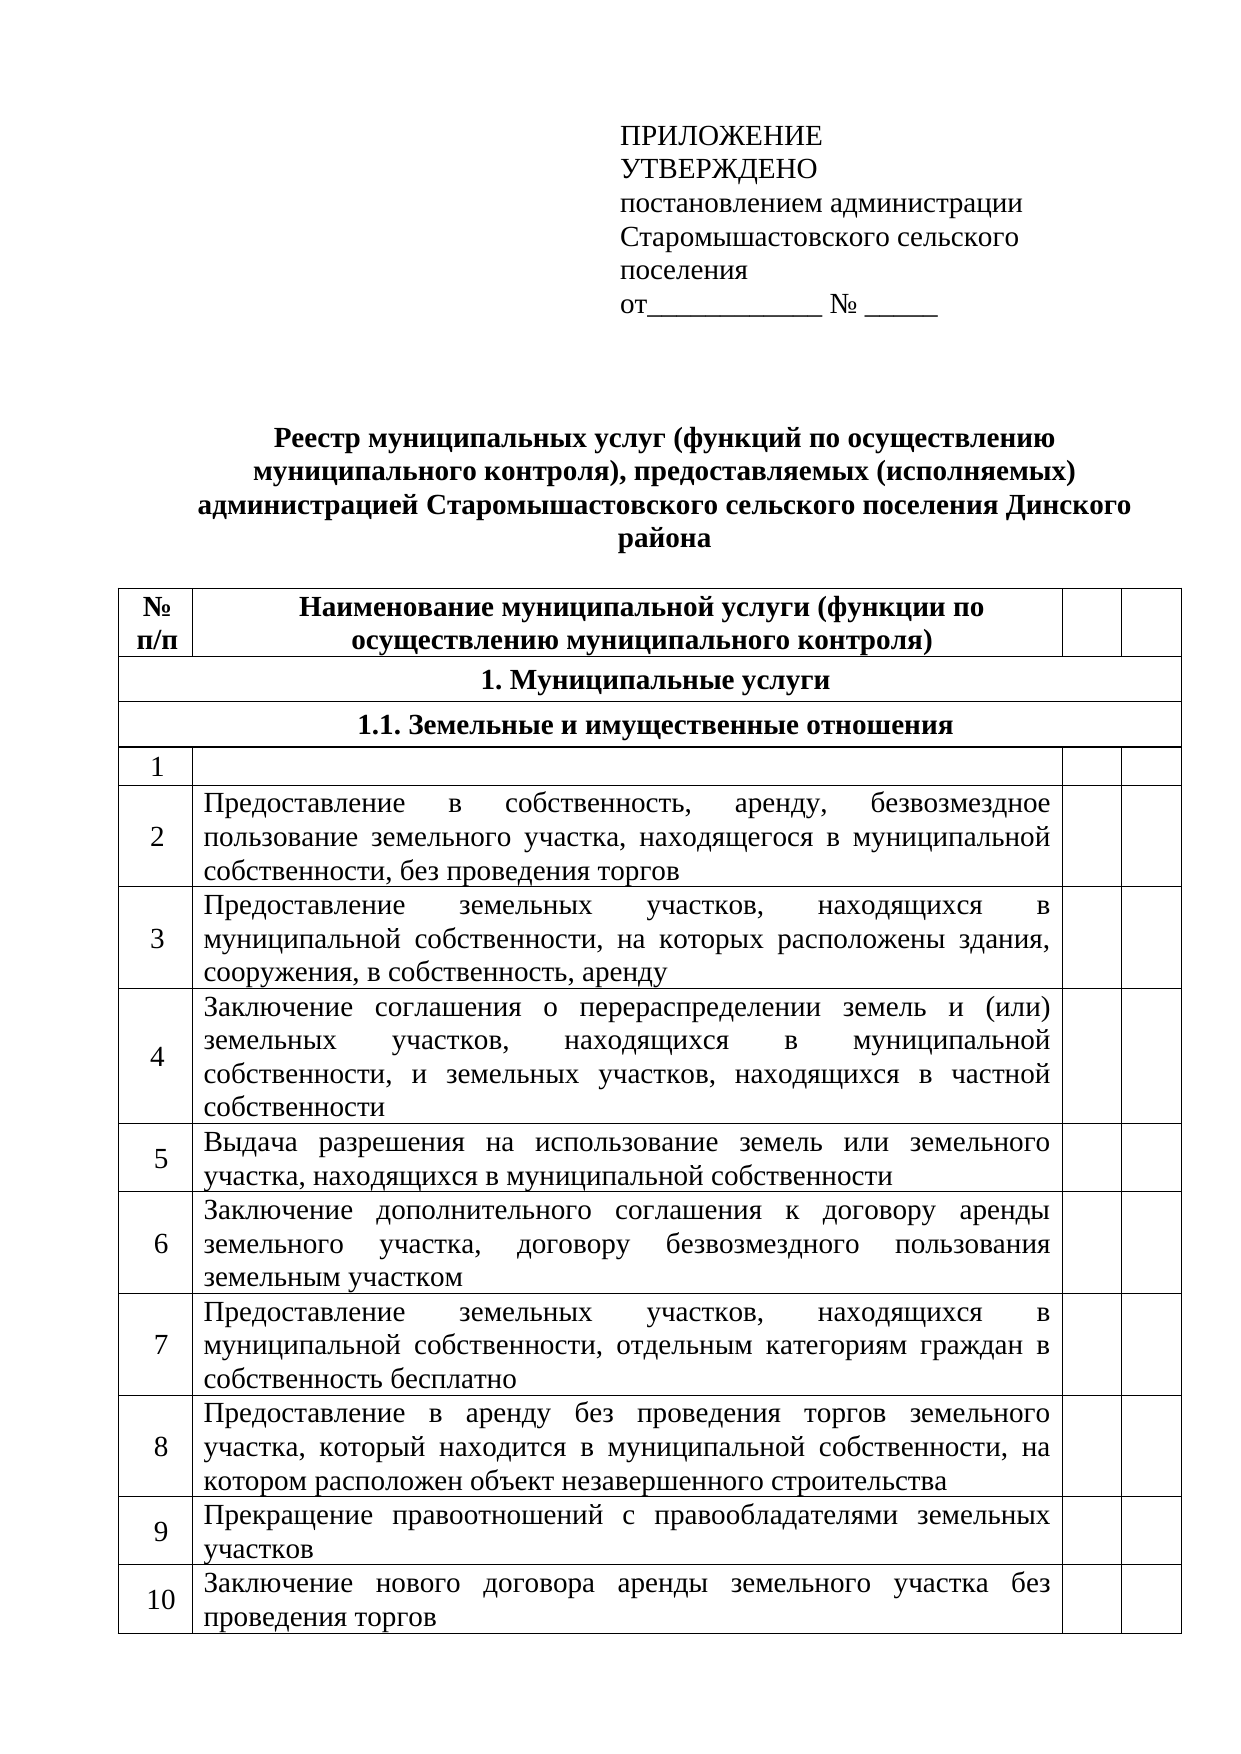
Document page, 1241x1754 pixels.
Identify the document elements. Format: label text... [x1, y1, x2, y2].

table_cell 4 [119, 989, 192, 1123]
table_cell 5 [119, 1124, 192, 1191]
table_cell 1.1. Земельные и имущественные отношения [119, 702, 1181, 746]
table_cell Предоставление в аренду без проведения торгов земельного участка, который находится в муниципальной собственности, на котором расположен объект незавершенного строительства [193, 1396, 1062, 1496]
text Старомышастовского сельского поселения [620, 219, 1152, 286]
table_cell [1122, 786, 1181, 886]
table_cell [1063, 1124, 1121, 1191]
table_cell [1063, 1497, 1121, 1564]
table_cell [1063, 1565, 1121, 1632]
table_cell 2 [119, 786, 192, 886]
table_cell Прекращение правоотношений с правообладателями земельных участков [193, 1497, 1062, 1564]
text от____________ № _____ [620, 286, 1152, 319]
table_cell [1122, 1565, 1181, 1632]
table_cell [1122, 748, 1181, 784]
table_cell [1063, 786, 1121, 886]
table_header Наименование муниципальной услуги (функции по осуществлению муниципального контроля) [193, 589, 1062, 656]
table_cell [1122, 1294, 1181, 1394]
table_cell [1122, 1192, 1181, 1293]
table_cell 1. Муниципальные услуги [119, 657, 1181, 701]
table_cell [1122, 887, 1181, 988]
table_cell 9 [119, 1497, 192, 1564]
table_header № п/п [119, 589, 192, 656]
text УТВЕРЖДЕНО [620, 152, 1152, 185]
table_cell [1063, 748, 1121, 784]
text Реестр муниципальных услуг (функций по осуществлению муниципального контроля), предоставляемых (исполняемых) администрацией Старомышастовского сельского поселения Динского района [177, 420, 1152, 554]
table_cell 7 [119, 1294, 192, 1394]
table_cell 1 [119, 748, 192, 784]
table_cell Предоставление в собственность, аренду, безвозмездное пользование земельного участка, находящегося в муниципальной собственности, без проведения торгов [193, 786, 1062, 886]
table_cell 8 [119, 1396, 192, 1496]
text постановлением администрации [620, 185, 1152, 219]
table_cell [1122, 1396, 1181, 1496]
table_cell Заключение дополнительного соглашения к договору аренды земельного участка, договору безвозмездного пользования земельным участком [193, 1192, 1062, 1293]
table_cell Предоставление земельных участков, находящихся в муниципальной собственности, отдельным категориям граждан в собственность бесплатно [193, 1294, 1062, 1394]
table_cell [1122, 989, 1181, 1123]
table_cell 3 [119, 887, 192, 988]
table_cell 6 [119, 1192, 192, 1293]
table_cell [1063, 887, 1121, 988]
table_cell Заключение соглашения о перераспределении земель и (или) земельных участков, находящихся в муниципальной собственности, и земельных участков, находящихся в частной собственности [193, 989, 1062, 1123]
table_cell [193, 748, 1062, 784]
table_cell [1063, 989, 1121, 1123]
table_cell 10 [119, 1565, 192, 1632]
text ПРИЛОЖЕНИЕ [620, 118, 1152, 152]
table_cell [1122, 1497, 1181, 1564]
table_cell [1063, 1294, 1121, 1394]
table_cell [1122, 1124, 1181, 1191]
table_header [1063, 589, 1121, 656]
table_cell Заключение нового договора аренды земельного участка без проведения торгов [193, 1565, 1062, 1632]
table_cell [1063, 1192, 1121, 1293]
table_cell [1063, 1396, 1121, 1496]
table_cell Предоставление земельных участков, находящихся в муниципальной собственности, на которых расположены здания, сооружения, в собственность, аренду [193, 887, 1062, 988]
table_header [1122, 589, 1181, 656]
table_cell Выдача разрешения на использование земель или земельного участка, находящихся в муниципальной собственности [193, 1124, 1062, 1191]
